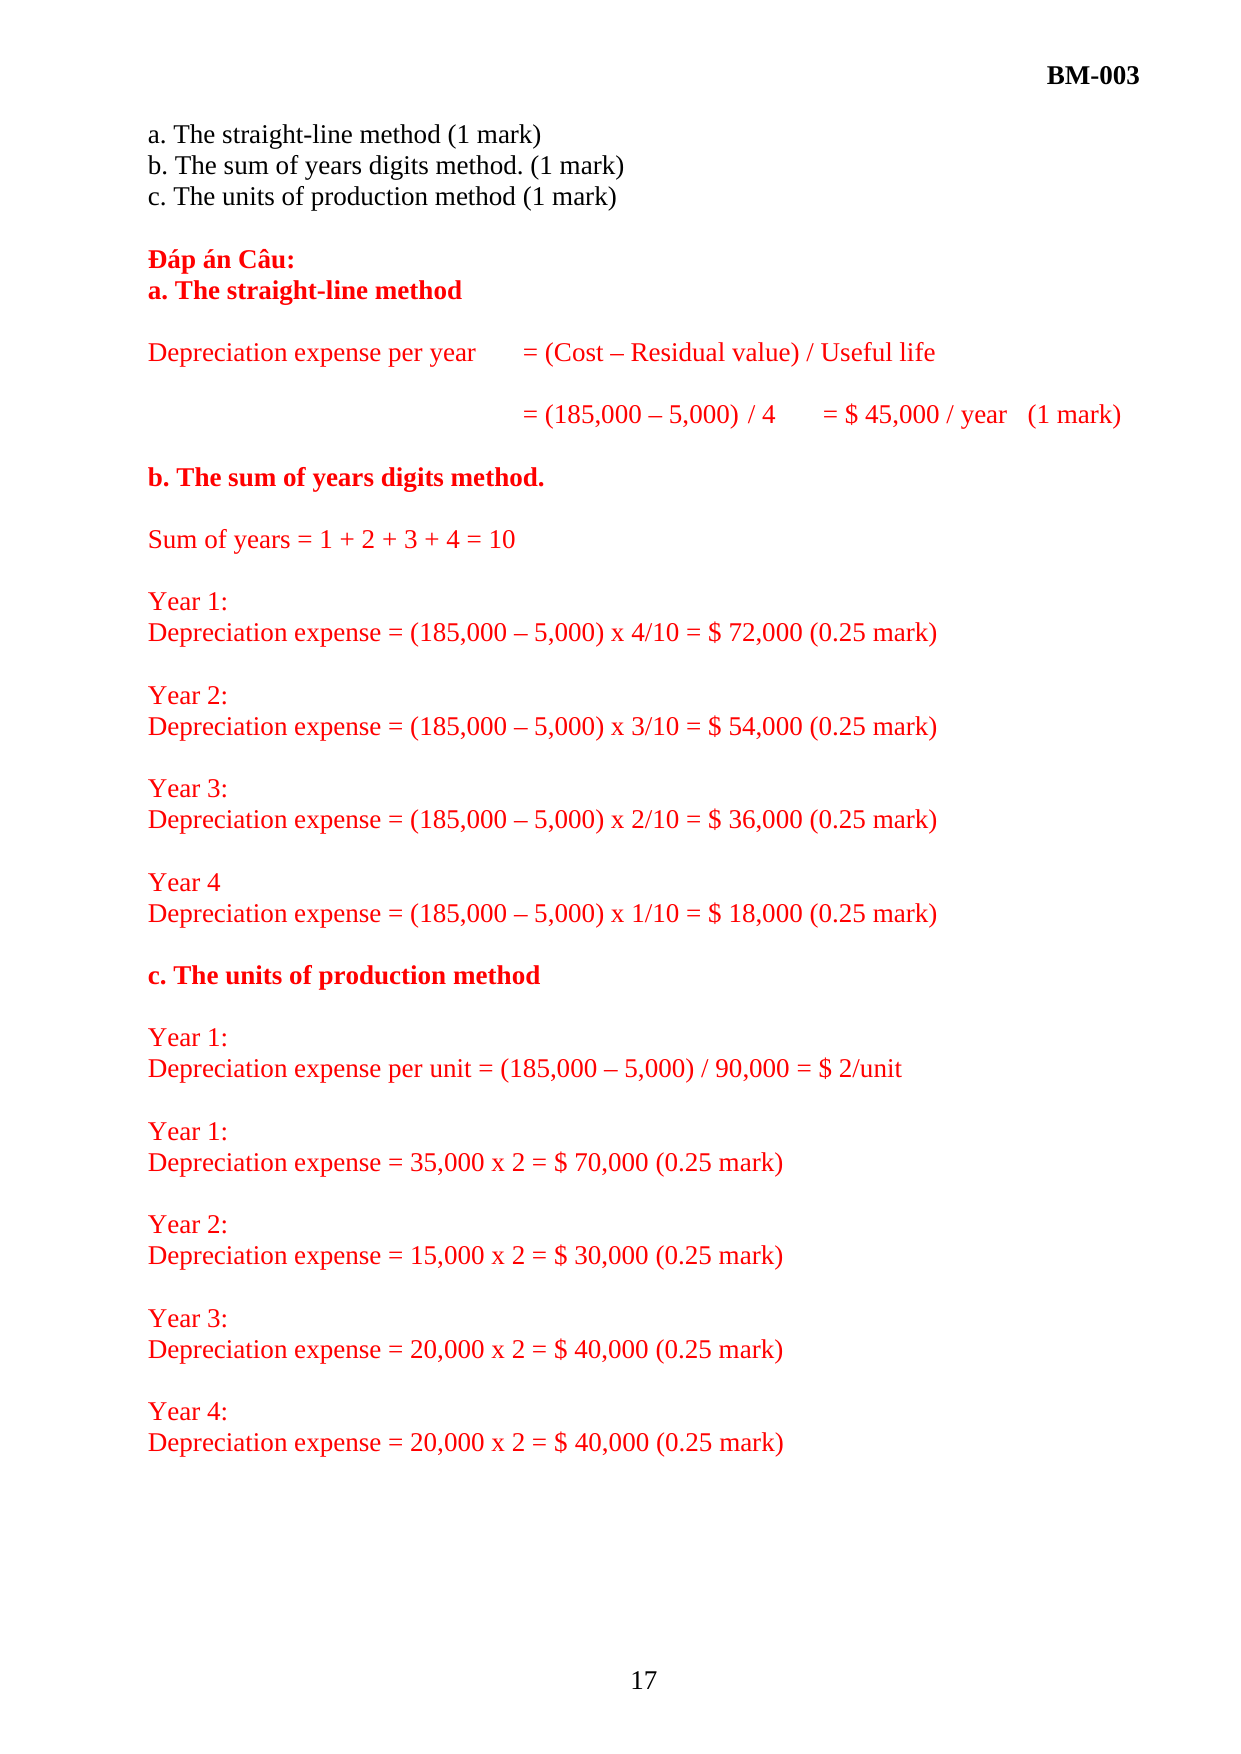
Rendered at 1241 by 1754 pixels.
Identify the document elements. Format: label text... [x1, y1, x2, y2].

text Depreciation expense = (185,000 – 5,000) x 2/10 = $ 36,000 (0.25 mark) [148, 803, 1140, 834]
text Year 4: [148, 1395, 1140, 1426]
text Year 3: [148, 772, 1140, 803]
text Depreciation expense = (185,000 – 5,000) x 1/10 = $ 18,000 (0.25 mark) [148, 897, 1140, 928]
text Depreciation expense = (185,000 – 5,000) x 4/10 = $ 72,000 (0.25 mark) [148, 616, 1140, 648]
text Year 4 [148, 866, 1140, 897]
text Depreciation expense per year = (Cost – Residual value) / Useful life [148, 336, 1140, 367]
text c. The units of production method (1 mark) [148, 180, 1140, 212]
text c. The units of production method [148, 959, 1140, 990]
text Depreciation expense = 20,000 x 2 = $ 40,000 (0.25 mark) [148, 1426, 1140, 1457]
text Year 3: [148, 1302, 1140, 1333]
text Depreciation expense = (185,000 – 5,000) x 3/10 = $ 54,000 (0.25 mark) [148, 710, 1140, 741]
text Year 2: [148, 679, 1140, 710]
text Year 1: [148, 585, 1140, 616]
text Year 2: [148, 1208, 1140, 1239]
text Depreciation expense = 20,000 x 2 = $ 40,000 (0.25 mark) [148, 1333, 1140, 1364]
text Year 1: [148, 1115, 1140, 1146]
text Đáp án Câu: [148, 243, 1140, 274]
text b. The sum of years digits method. (1 mark) [148, 149, 1140, 180]
text Sum of years = 1 + 2 + 3 + 4 = 10 [148, 523, 1140, 554]
text Depreciation expense = 15,000 x 2 = $ 30,000 (0.25 mark) [148, 1239, 1140, 1271]
text Depreciation expense = 35,000 x 2 = $ 70,000 (0.25 mark) [148, 1146, 1140, 1177]
text b. The sum of years digits method. [148, 461, 1140, 492]
text = (185,000 – 5,000) / 4 = $ 45,000 / year (1 mark) [148, 398, 1140, 429]
text a. The straight-line method (1 mark) [148, 118, 1140, 149]
text a. The straight-line method [148, 274, 1140, 305]
text Depreciation expense per unit = (185,000 – 5,000) / 90,000 = $ 2/unit [148, 1052, 1140, 1084]
text Year 1: [148, 1021, 1140, 1052]
